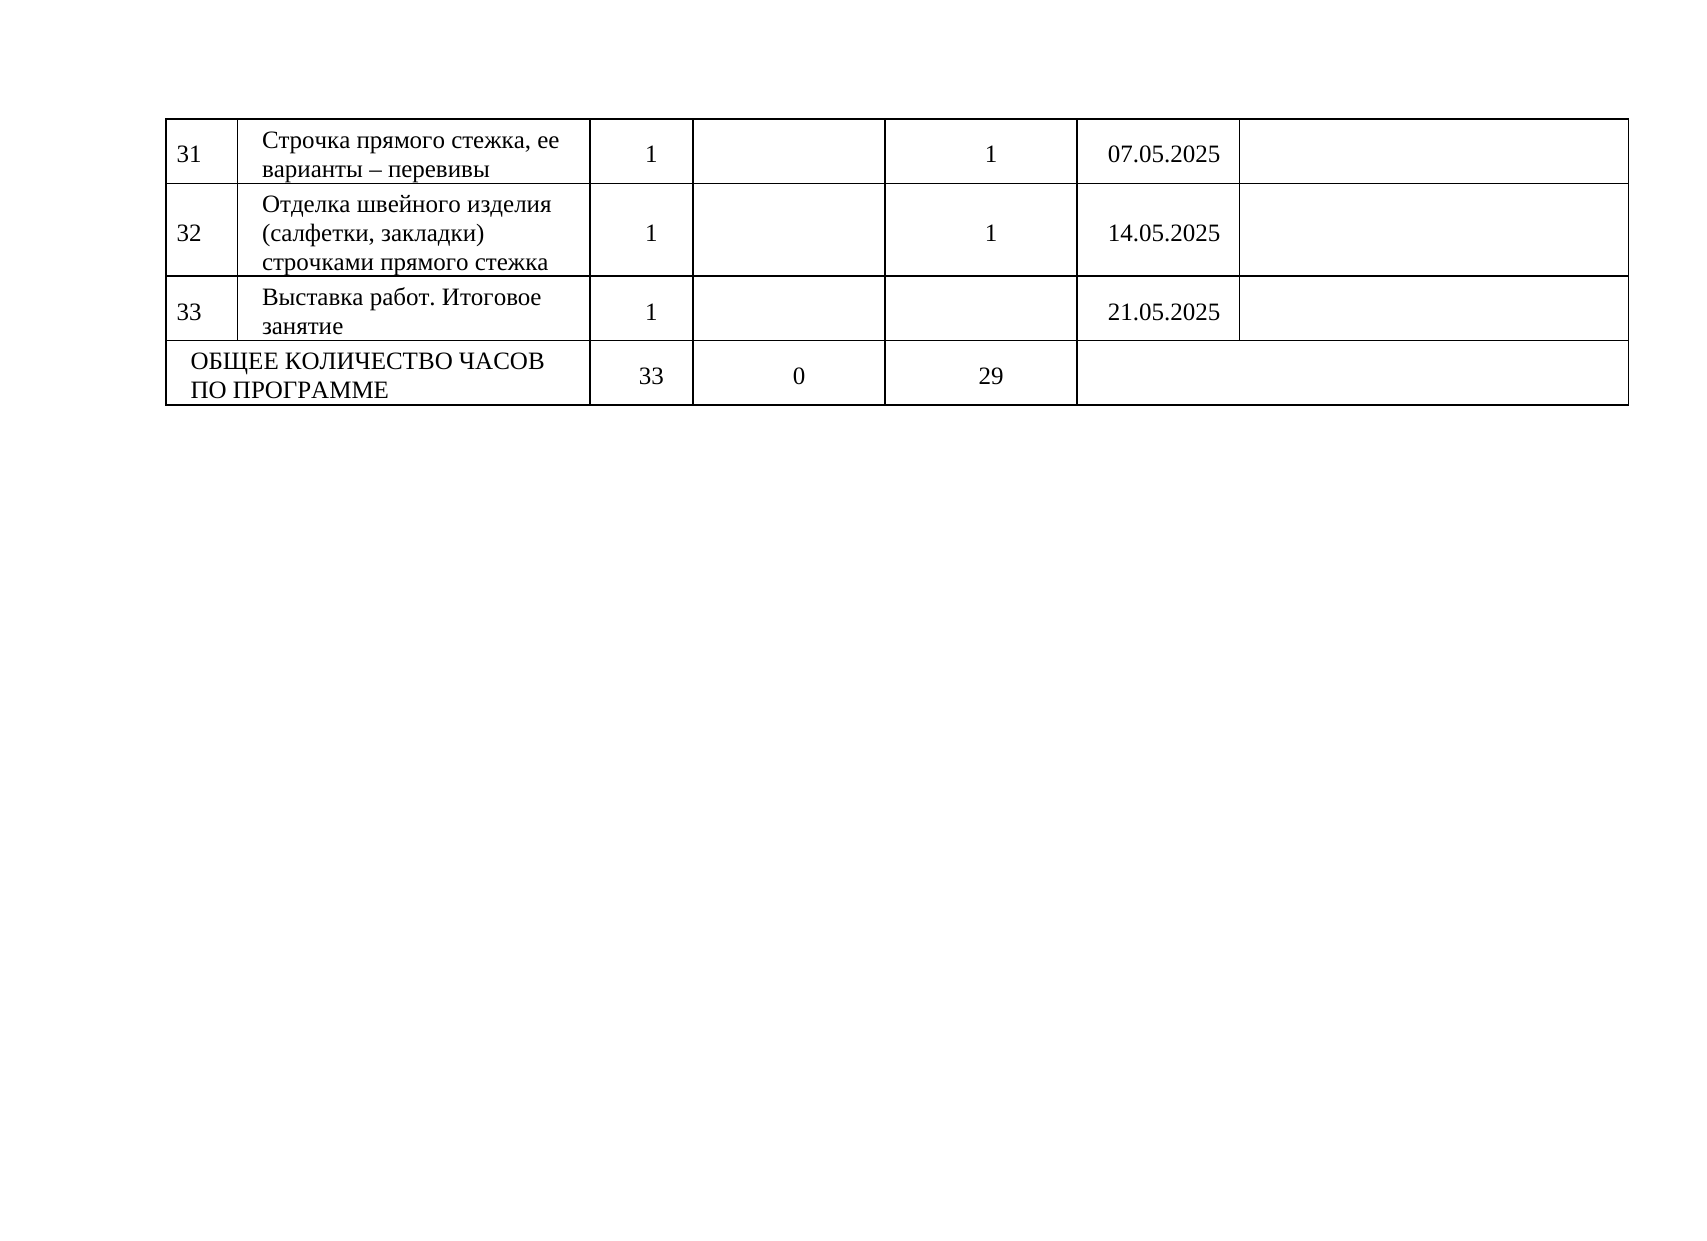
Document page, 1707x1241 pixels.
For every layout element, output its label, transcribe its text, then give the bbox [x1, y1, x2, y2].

table_cell 33 [167, 277, 237, 340]
table_cell 29 [886, 341, 1076, 404]
table_cell [1240, 120, 1628, 182]
table_cell Отделка швейного изделия (салфетки, закладки) строчками прямого стежка [238, 184, 589, 275]
table_cell 1 [886, 184, 1076, 275]
table_cell [1240, 277, 1628, 340]
table_cell Выставка работ. Итоговое занятие [238, 277, 589, 340]
table_cell 1 [591, 277, 692, 340]
table_cell 1 [591, 184, 692, 275]
table_cell [694, 184, 884, 275]
table_cell 0 [694, 341, 884, 404]
table_cell 1 [591, 120, 692, 182]
table_cell 1 [886, 120, 1076, 182]
table_cell 21.05.2025 [1078, 277, 1239, 340]
table_cell 32 [167, 184, 237, 275]
table_cell 33 [591, 341, 692, 404]
table_cell [694, 120, 884, 182]
table_cell 31 [167, 120, 237, 182]
table_cell [886, 277, 1076, 340]
table_cell Строчка прямого стежка, ее варианты – перевивы [238, 120, 589, 182]
table_cell 14.05.2025 [1078, 184, 1239, 275]
table_cell 07.05.2025 [1078, 120, 1239, 182]
table_cell ОБЩЕЕ КОЛИЧЕСТВО ЧАСОВ ПО ПРОГРАММЕ [167, 341, 589, 404]
table_cell [1078, 341, 1628, 404]
table_cell [1240, 184, 1628, 275]
table_cell [694, 277, 884, 340]
